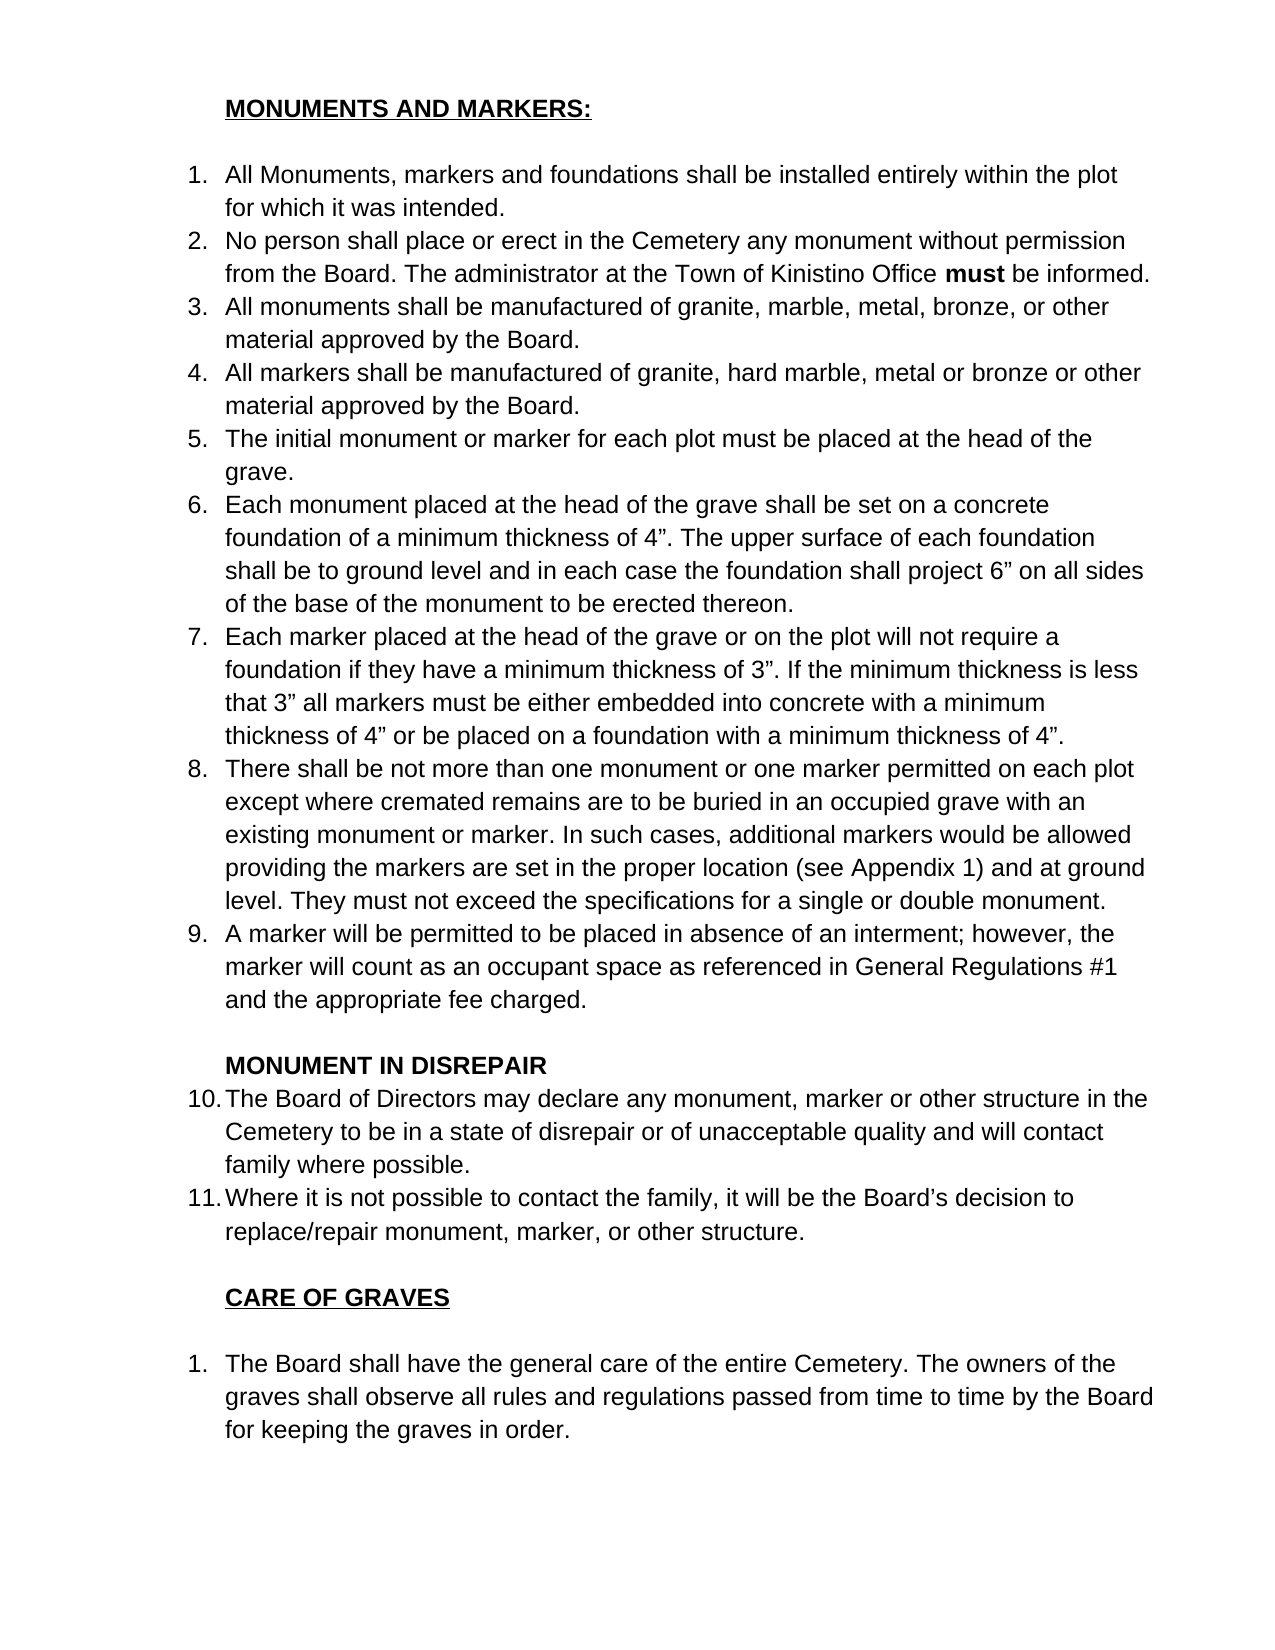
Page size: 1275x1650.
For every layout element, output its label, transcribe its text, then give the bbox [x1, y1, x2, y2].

list The Board shall have the general care of the entire Cemetery. The owners of the graves shall observe all rules and regulations passed from time to time by the Board for keeping the graves in order. [187, 1348, 1191, 1443]
list CARE OF GRAVES [225, 1282, 1191, 1311]
list Each monument placed at the head of the grave shall be set on a concrete foundation of a minimum thickness of 4”. The upper surface of each foundation shall be to ground level and in each case the foundation shall project 6” on all sides of the base of the monument to be erected thereon. [187, 490, 1153, 618]
list The initial monument or marker for each plot must be placed at the head of the grave. [187, 424, 1153, 486]
list The Board of Directors may declare any monument, marker or other structure in the Cemetery to be in a state of disrepair or of unacceptable quality and will contact family where possible. [187, 1084, 1153, 1179]
list All monuments shall be manufactured of granite, marble, metal, bronze, or other material approved by the Board. [187, 292, 1153, 354]
list There shall be not more than one monument or one marker permitted on each plot except where cremated remains are to be buried in an occupied grave with an existing monument or marker. In such cases, additional markers would be allowed providing the markers are set in the proper location (see Appendix 1) and at ground level. They must not exceed the specifications for a single or double monument. [187, 754, 1153, 915]
list MONUMENT IN DISREPAIR [225, 1051, 1153, 1080]
list Where it is not possible to contact the family, it will be the Board’s decision to replace/repair monument, marker, or other structure. [187, 1183, 1191, 1245]
list MONUMENTS AND MARKERS: [225, 94, 1125, 122]
list A marker will be permitted to be placed in absence of an interment; however, the marker will count as an occupant space as referenced in General Regulations #1 and the appropriate fee charged. [187, 919, 1153, 1014]
list All markers shall be manufactured of granite, hard marble, metal or bronze or other material approved by the Board. [187, 358, 1153, 420]
list All Monuments, markers and foundations shall be installed entirely within the plot for which it was intended. [187, 160, 1125, 222]
list Each marker placed at the head of the grave or on the plot will not require a foundation if they have a minimum thickness of 3”. If the minimum thickness is less that 3” all markers must be either embedded into concrete with a minimum thickness of 4” or be placed on a foundation with a minimum thickness of 4”. [187, 622, 1153, 750]
list No person shall place or erect in the Cemetery any monument without permission from the Board. The administrator at the Town of Kinistino Office must be informed. [187, 226, 1153, 288]
